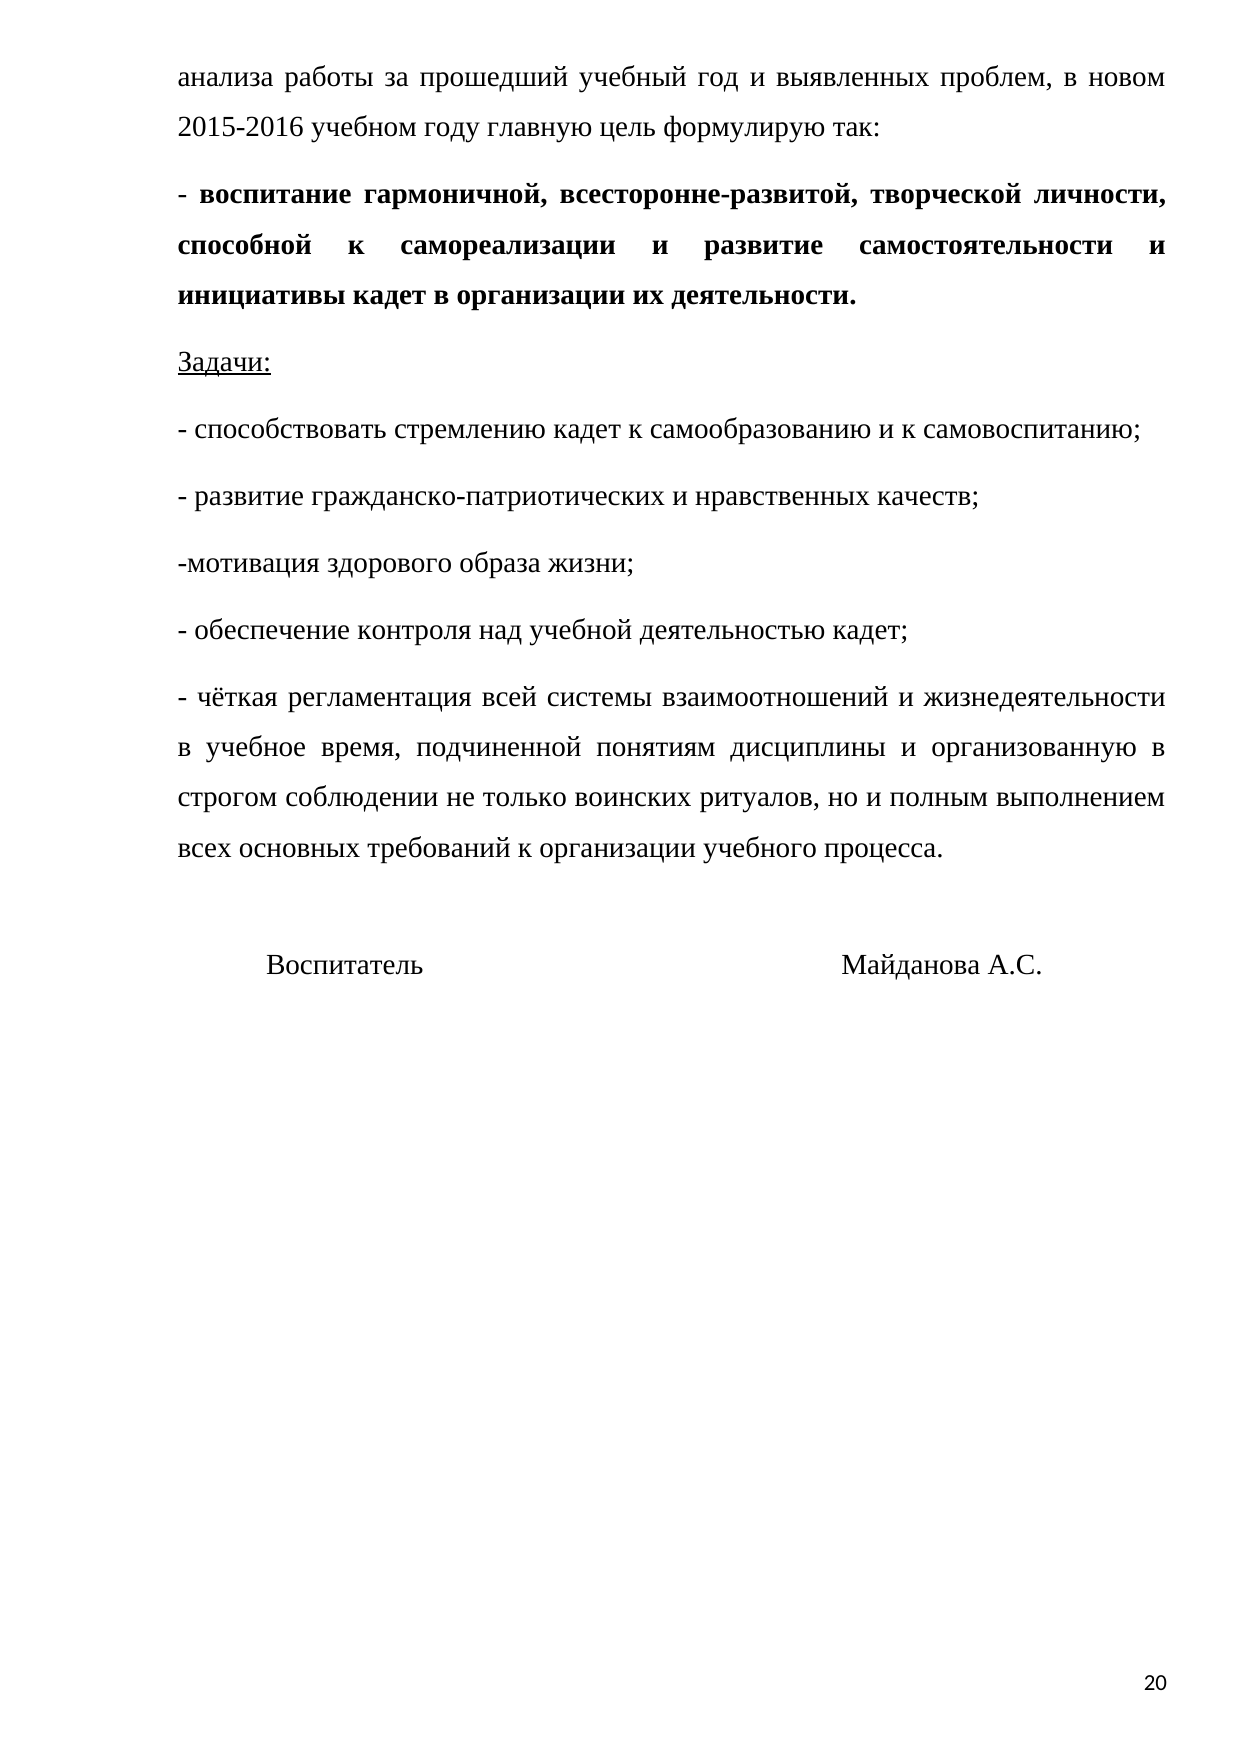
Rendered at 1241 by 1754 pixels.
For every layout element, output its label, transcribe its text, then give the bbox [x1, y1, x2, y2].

text Воспитатель Майданова А.С. [177, 947, 1167, 981]
text - воспитание гармоничной, всесторонне-развитой, творческой личности, способной к самореализации и развитие самостоятельности и инициативы кадет в организации их деятельности. [177, 176, 1167, 311]
text -мотивация здорового образа жизни; [177, 545, 1167, 578]
text - развитие гражданско-патриотических и нравственных качеств; [177, 478, 1167, 512]
text - обеспечение контроля над учебной деятельностью кадет; [177, 612, 1167, 646]
text Задачи: [177, 344, 1167, 378]
text - чёткая регламентация всей системы взаимоотношений и жизнедеятельности в учебное время, подчиненной понятиям дисциплины и организованную в строгом соблюдении не только воинских ритуалов, но и полным выполнением всех основных требований к организации учебного процесса. [177, 679, 1167, 863]
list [177, 59, 1167, 143]
text - способствовать стремлению кадет к самообразованию и к самовоспитанию; [177, 411, 1167, 444]
